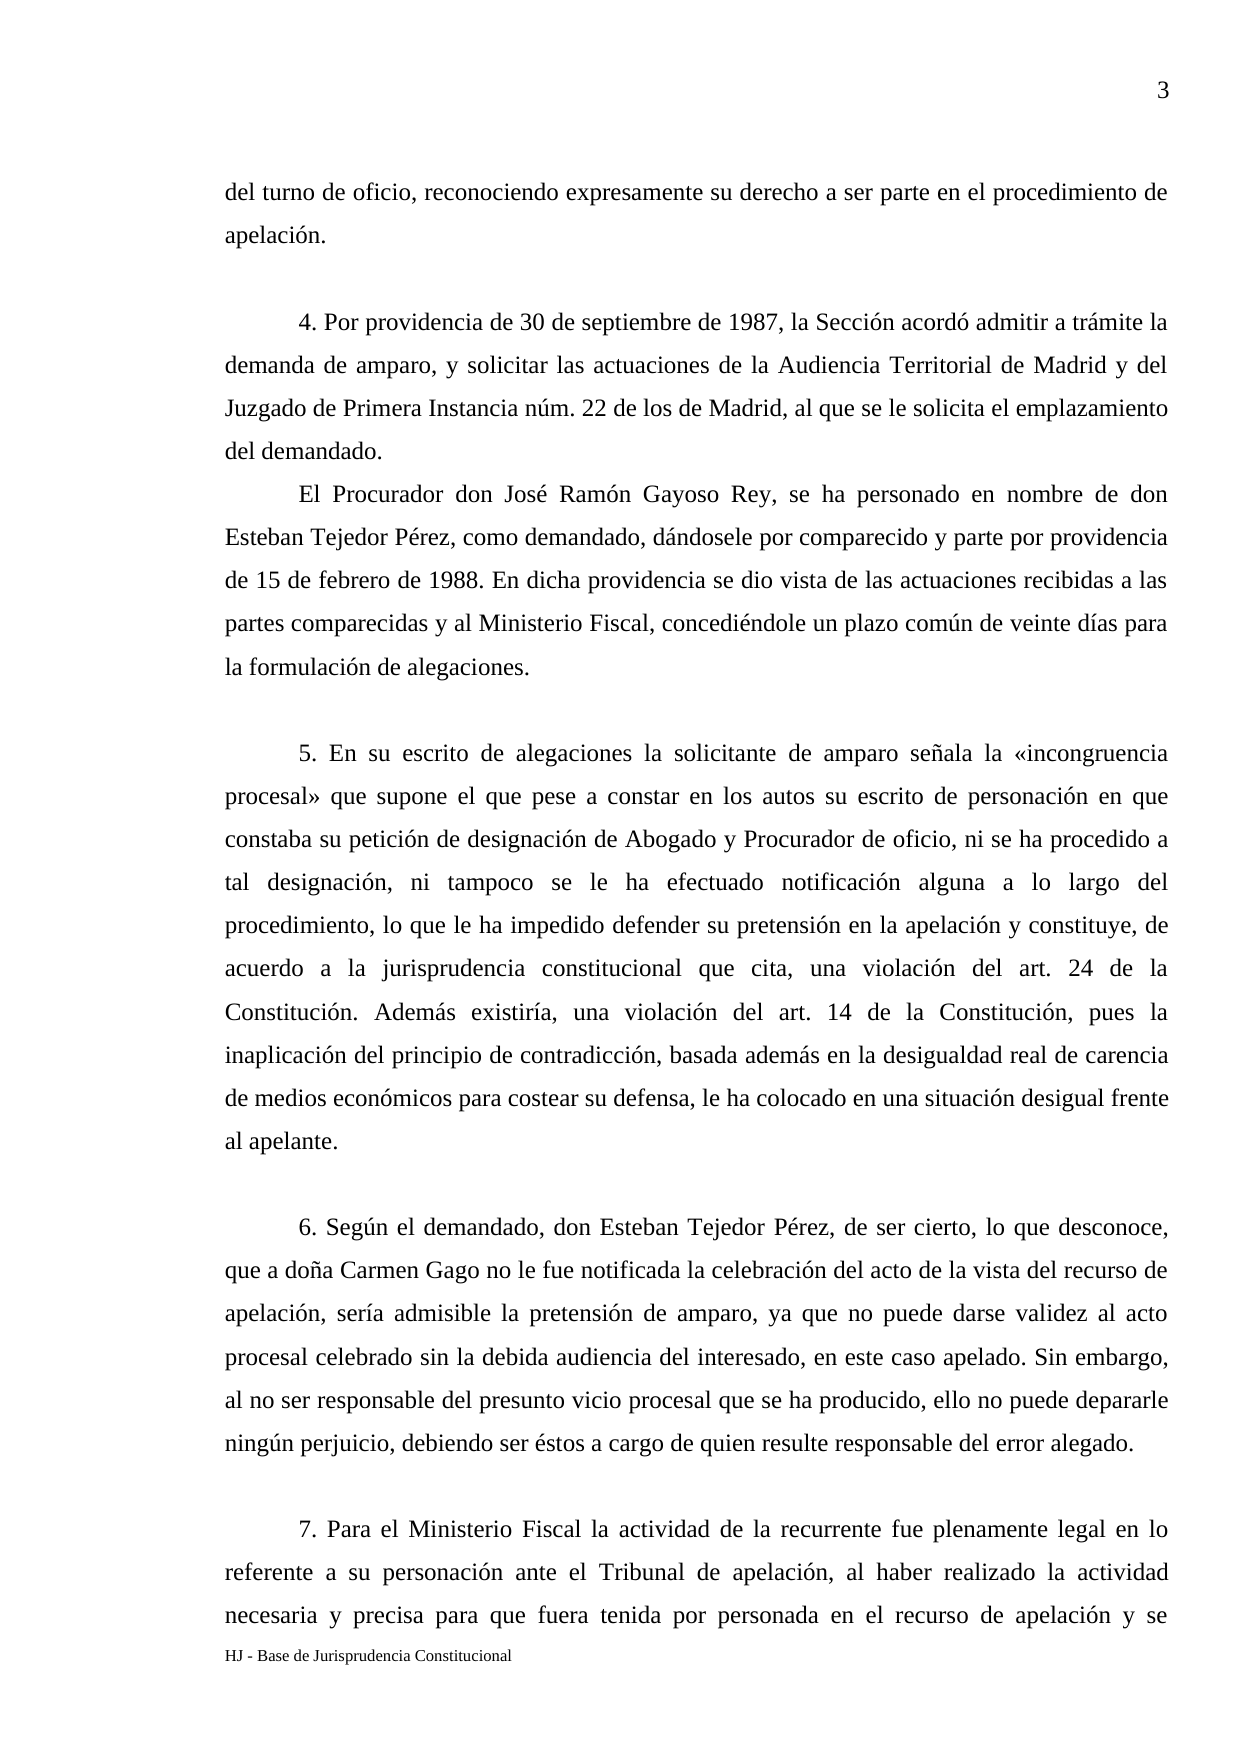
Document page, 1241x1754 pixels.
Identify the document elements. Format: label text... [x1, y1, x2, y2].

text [224, 177, 1169, 249]
text 5. En su escrito de alegaciones la solicitante de amparo señala la «incongruencia procesal» que supone el que pese a constar en los autos su escrito de personación en que constaba su petición de designación de Abogado y Procurador de oficio, ni se ha procedido a tal designación, ni tampoco se le ha efectuado notificación alguna a lo largo del procedimiento, lo que le ha impedido defender su pretensión en la apelación y constituye, de acuerdo a la jurisprudencia constitucional que cita, una violación del art. 24 de la Constitución. Además existiría, una violación del art. 14 de la Constitución, pues la inaplicación del principio de contradicción, basada además en la desigualdad real de carencia de medios económicos para costear su defensa, le ha colocado en una situación desigual frente al apelante. [224, 738, 1169, 1155]
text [224, 1514, 1169, 1629]
text 4. Por providencia de 30 de septiembre de 1987, la Sección acordó admitir a trámite la demanda de amparo, y solicitar las actuaciones de la Audiencia Territorial de Madrid y del Juzgado de Primera Instancia núm. 22 de los de Madrid, al que se le solicita el emplazamiento del demandado. [224, 307, 1169, 465]
text El Procurador don José Ramón Gayoso Rey, se ha personado en nombre de don Esteban Tejedor Pérez, como demandado, dándosele por comparecido y parte por providencia de 15 de febrero de 1988. En dicha providencia se dio vista de las actuaciones recibidas a las partes comparecidas y al Ministerio Fiscal, concediéndole un plazo común de veinte días para la formulación de alegaciones. [224, 479, 1169, 680]
text 6. Según el demandado, don Esteban Tejedor Pérez, de ser cierto, lo que desconoce, que a doña Carmen Gago no le fue notificada la celebración del acto de la vista del recurso de apelación, sería admisible la pretensión de amparo, ya que no puede darse validez al acto procesal celebrado sin la debida audiencia del interesado, en este caso apelado. Sin embargo, al no ser responsable del presunto vicio procesal que se ha producido, ello no puede depararle ningún perjuicio, debiendo ser éstos a cargo de quien resulte responsable del error alegado. [224, 1212, 1169, 1457]
